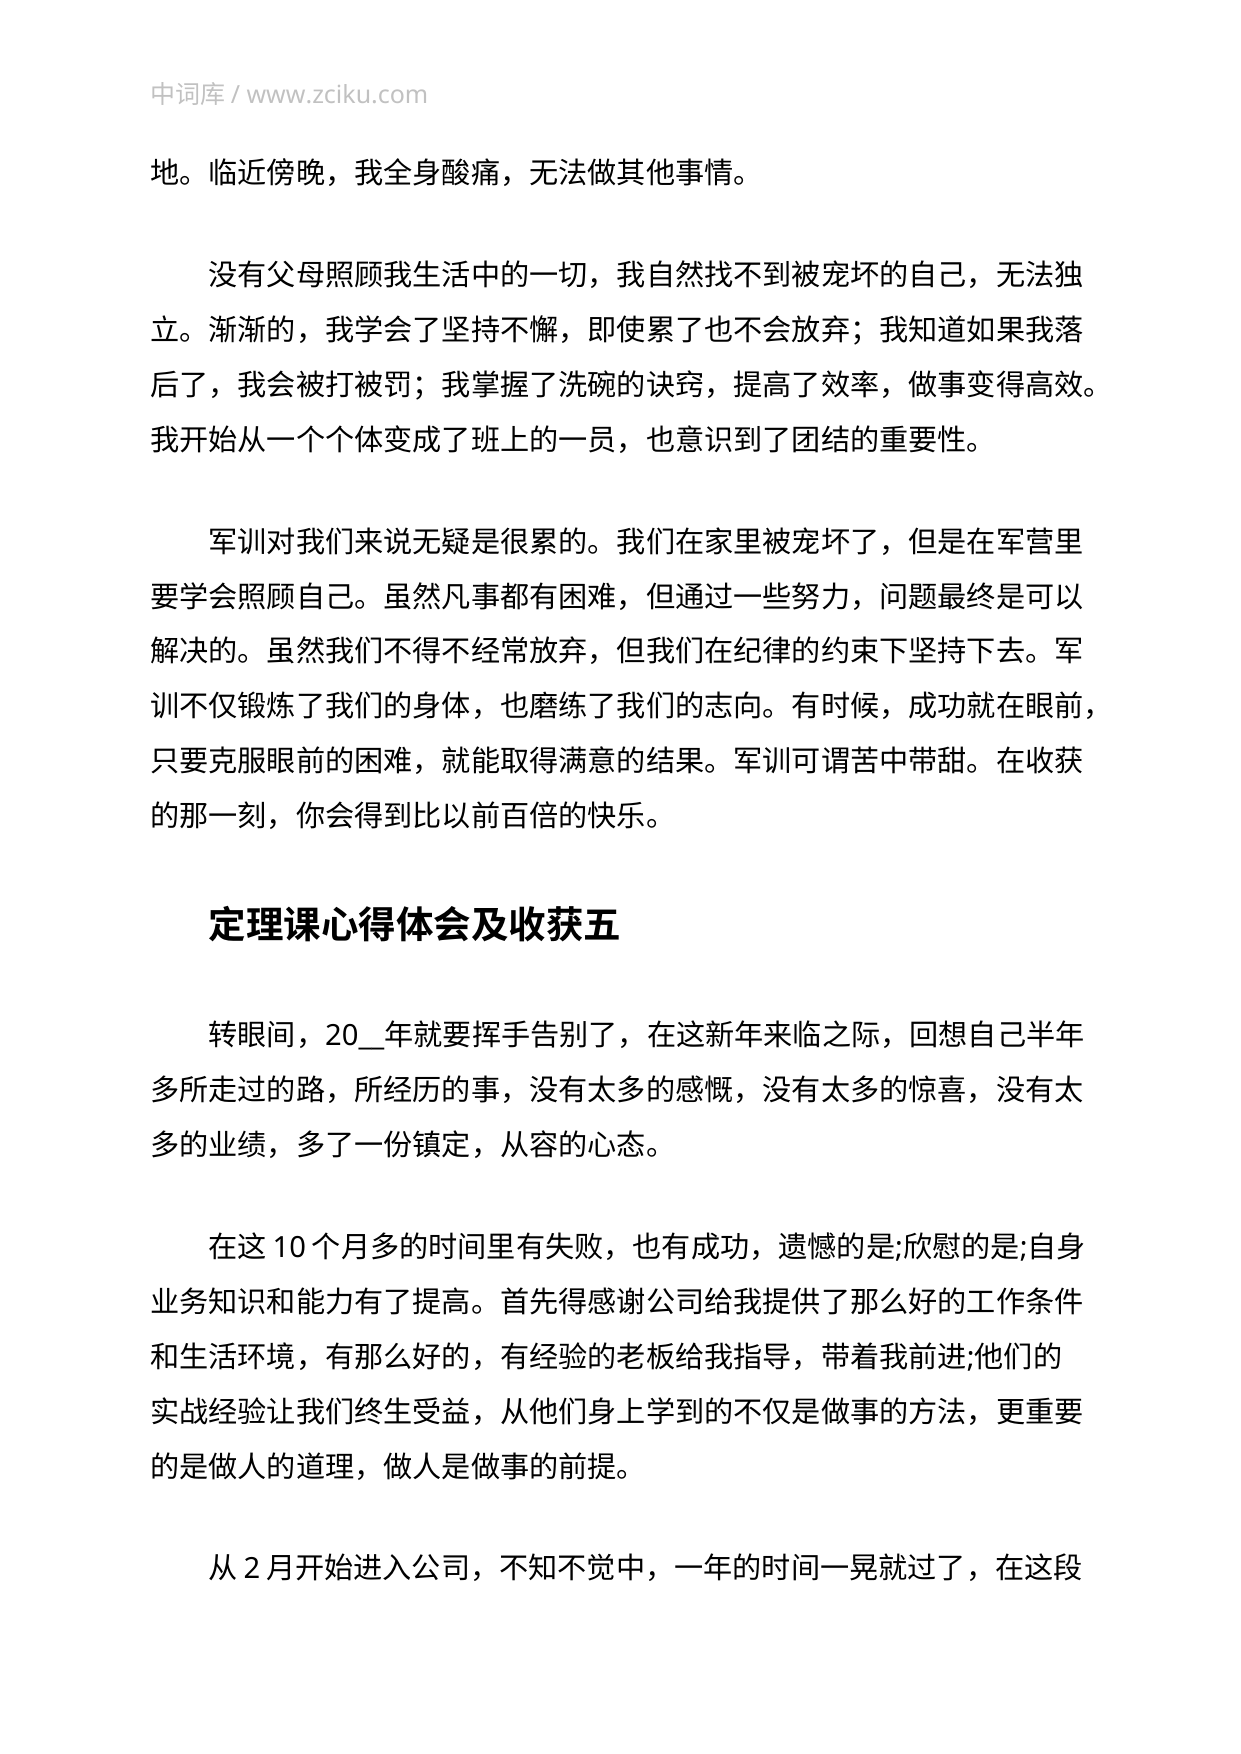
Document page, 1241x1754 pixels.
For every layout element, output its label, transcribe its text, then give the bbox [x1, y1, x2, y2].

text 军训对我们来说无疑是很累的。我们在家里被宠坏了，但是在军营里要学会照顾自己。虽然凡事都有困难，但通过一些努力，问题最终是可以解决的。虽然我们不得不经常放弃，但我们在纪律的约束下坚持下去。军训不仅锻炼了我们的身体，也磨练了我们的志向。有时候，成功就在眼前，只要克服眼前的困难，就能取得满意的结果。军训可谓苦中带甜。在收获的那一刻，你会得到比以前百倍的快乐。 [150, 518, 1090, 835]
text 没有父母照顾我生活中的一切，我自然找不到被宠坏的自己，无法独立。渐渐的，我学会了坚持不懈，即使累了也不会放弃；我知道如果我落后了，我会被打被罚；我掌握了洗碗的诀窍，提高了效率，做事变得高效。我开始从一个个体变成了班上的一员，也意识到了团结的重要性。 [150, 252, 1090, 459]
text 定理课心得体会及收获五 [150, 894, 1090, 949]
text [150, 1545, 1090, 1587]
text 转眼间，20__年就要挥手告别了，在这新年来临之际，回想自己半年多所走过的路，所经历的事，没有太多的感慨，没有太多的惊喜，没有太多的业绩，多了一份镇定，从容的心态。 [150, 1012, 1090, 1164]
text 在这10个月多的时间里有失败，也有成功，遗憾的是;欣慰的是;自身业务知识和能力有了提高。首先得感谢公司给我提供了那么好的工作条件和生活环境，有那么好的，有经验的老板给我指导，带着我前进;他们的实战经验让我们终生受益，从他们身上学到的不仅是做事的方法，更重要的是做人的道理，做人是做事的前提。 [150, 1223, 1090, 1486]
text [150, 150, 1090, 192]
